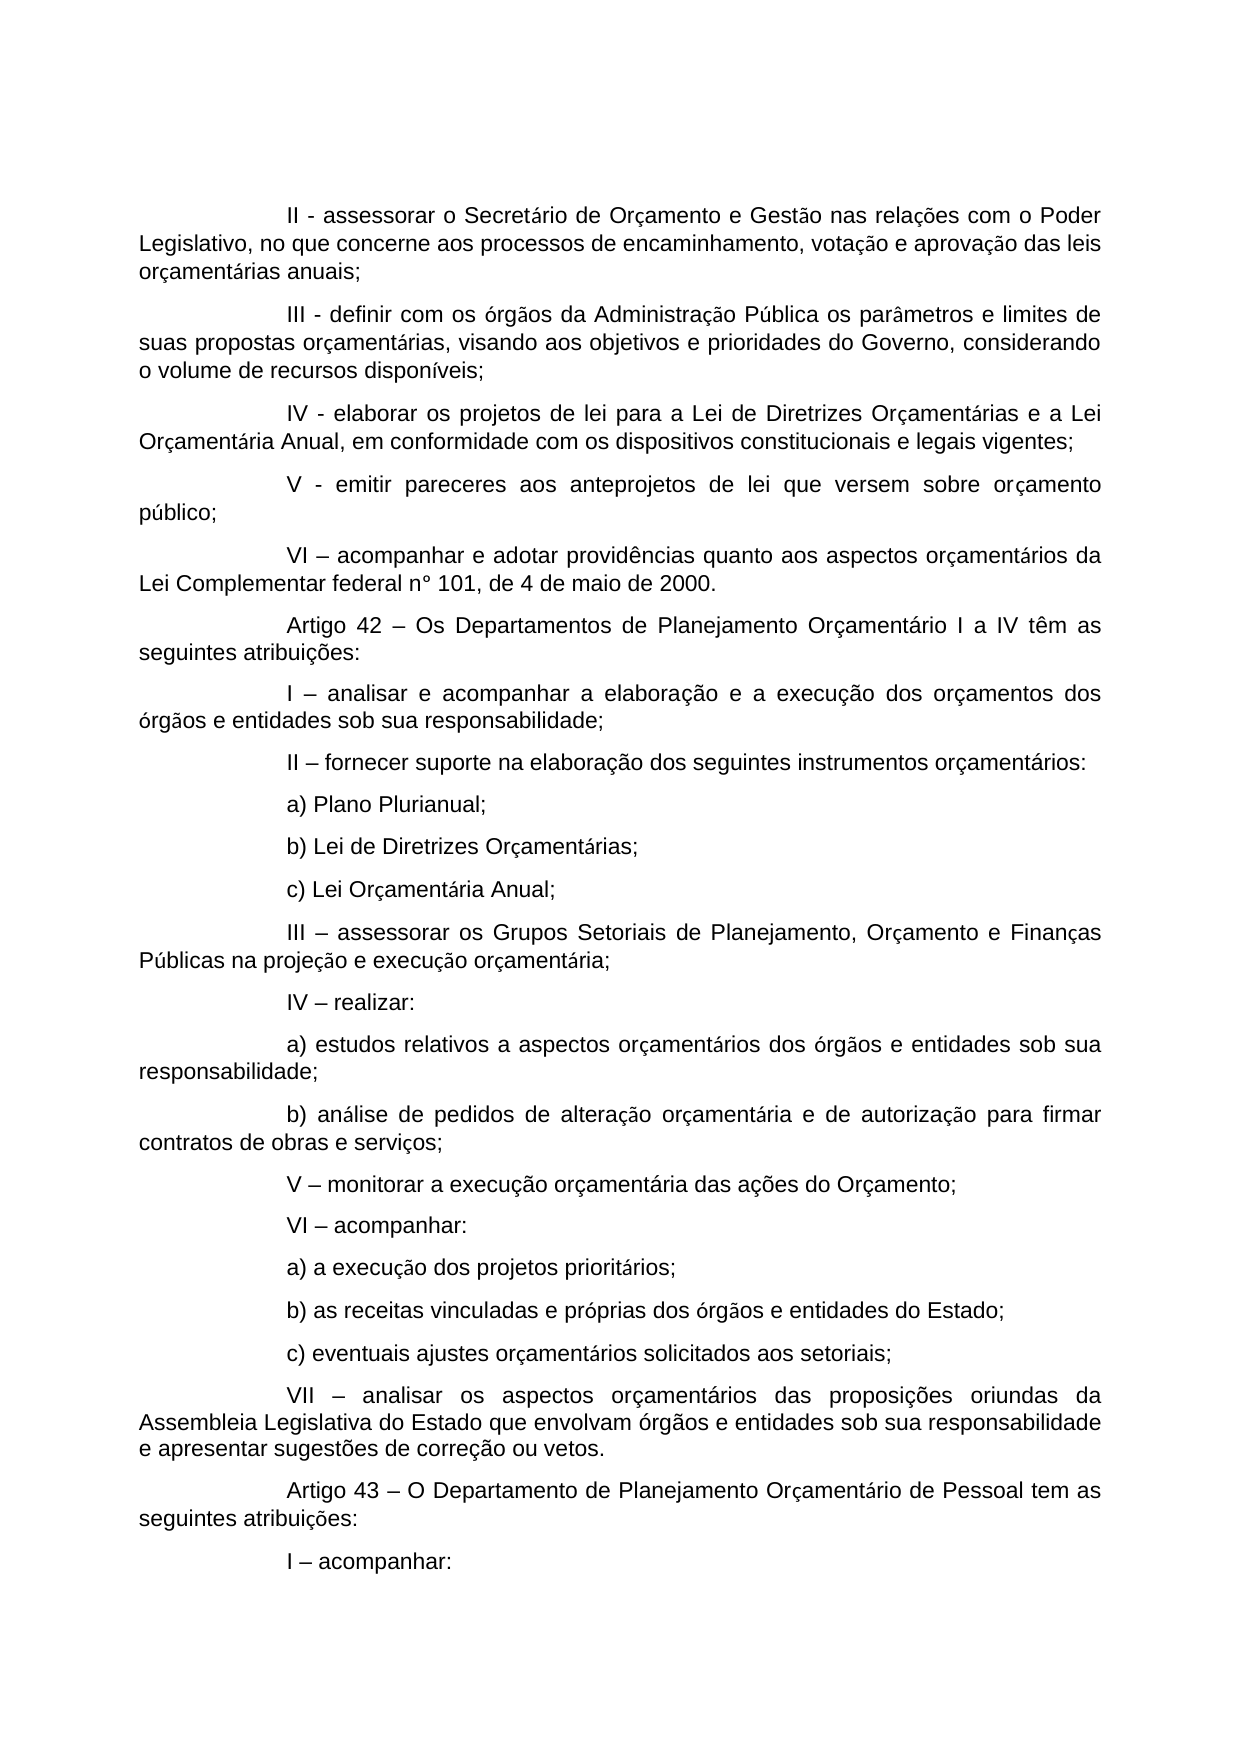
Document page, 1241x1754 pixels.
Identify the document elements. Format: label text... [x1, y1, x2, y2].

text b) Lei de Diretrizes Orçamentárias; [139, 832, 1101, 860]
text I – acompanhar: [139, 1548, 1101, 1574]
text II - assessorar o Secretário de Orçamento e Gestão nas relações com o Poder Legislativo, no que concerne aos processos de encaminhamento, votação e aprovação das leis orçamentárias anuais; [139, 201, 1101, 285]
text IV - elaborar os projetos de lei para a Lei de Diretrizes Orçamentárias e a Lei Orçamentária Anual, em conformidade com os dispositivos constitucionais e legais vigentes; [139, 399, 1101, 455]
text a) a execução dos projetos prioritários; [139, 1253, 1101, 1281]
text a) Plano Plurianual; [139, 791, 1101, 817]
text a) estudos relativos a aspectos orçamentários dos órgãos e entidades sob sua responsabilidade; [139, 1030, 1101, 1085]
text IV – realizar: [139, 989, 1101, 1015]
text c) eventuais ajustes orçamentários solicitados aos setoriais; [139, 1339, 1101, 1367]
text c) Lei Orçamentária Anual; [139, 875, 1101, 903]
text V – monitorar a execução orçamentária das ações do Orçamento; [139, 1171, 1101, 1197]
text I – analisar e acompanhar a elaboração e a execução dos orçamentos dos órgãos e entidades sob sua responsabilidade; [139, 680, 1101, 734]
text VI – acompanhar e adotar providências quanto aos aspectos orçamentários da Lei Complementar federal nº 101, de 4 de maio de 2000. [139, 541, 1101, 597]
text III – assessorar os Grupos Setoriais de Planejamento, Orçamento e Finanças Públicas na projeção e execução orçamentária; [139, 918, 1101, 974]
text V - emitir pareceres aos anteprojetos de lei que versem sobre orçamento público; [139, 470, 1101, 526]
text b) as receitas vinculadas e próprias dos órgãos e entidades do Estado; [139, 1296, 1101, 1324]
text III - definir com os órgãos da Administração Pública os parâmetros e limites de suas propostas orçamentárias, visando aos objetivos e prioridades do Governo, considerando o volume de recursos disponíveis; [139, 300, 1101, 384]
text II – fornecer suporte na elaboração dos seguintes instrumentos orçamentários: [139, 749, 1101, 776]
text Artigo 43 – O Departamento de Planejamento Orçamentário de Pessoal tem as seguintes atribuições: [139, 1477, 1101, 1533]
text VII – analisar os aspectos orçamentários das proposições oriundas da Assembleia Legislativa do Estado que envolvam órgãos e entidades sob sua responsabilidade e apresentar sugestões de correção ou vetos. [139, 1382, 1101, 1462]
text b) análise de pedidos de alteração orçamentária e de autorização para firmar contratos de obras e serviços; [139, 1100, 1101, 1156]
text Artigo 42 – Os Departamentos de Planejamento Orçamentário I a IV têm as seguintes atribuições: [139, 612, 1101, 665]
text VI – acompanhar: [139, 1212, 1101, 1238]
